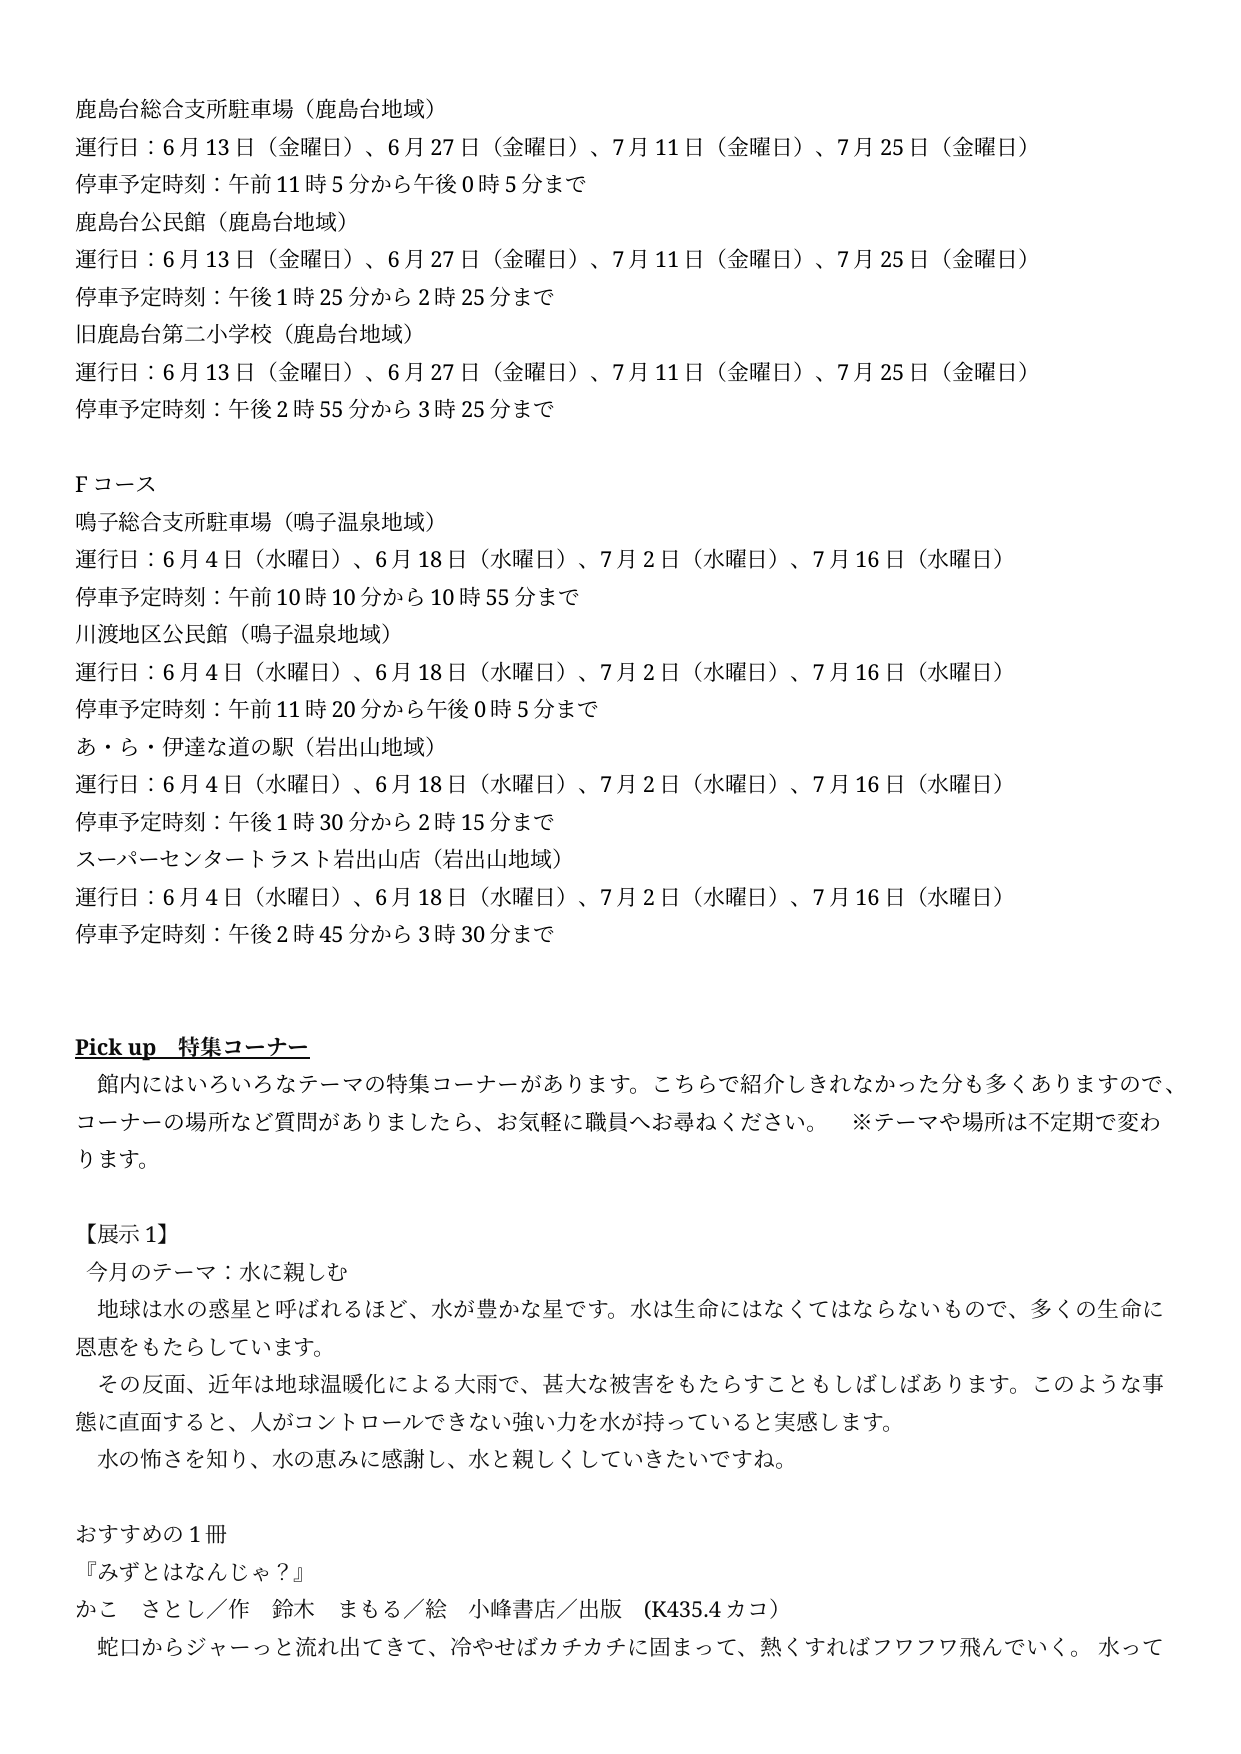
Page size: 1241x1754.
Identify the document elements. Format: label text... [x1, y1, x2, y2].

text Fコース [75, 464, 1165, 502]
text 鳴子総合支所駐車場（鳴子温泉地域） [75, 502, 1165, 539]
text 【展示1】 [75, 1214, 1165, 1252]
text 今月のテーマ：水に親しむ [75, 1252, 1165, 1289]
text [75, 1627, 1165, 1664]
text 『みずとはなんじゃ？』 [75, 1552, 1165, 1589]
text その反面、近年は地球温暖化による大雨で、甚大な被害をもたらすこともしばしばあります。このような事態に直面すると、人がコントロールできない強い力を水が持っていると実感します。 [75, 1364, 1165, 1439]
text 運行日：6月4日（水曜日）、6月18日（水曜日）、7月2日（水曜日）、7月16日（水曜日） [75, 764, 1165, 802]
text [75, 239, 1165, 277]
text 停車予定時刻：午後2時55分から3時25分まで [75, 389, 1165, 427]
text 川渡地区公民館（鳴子温泉地域） [75, 614, 1165, 652]
text 停車予定時刻：午後1時25分から2時25分まで [75, 277, 1165, 314]
text Pick up 特集コーナー [75, 1027, 1143, 1064]
text 運行日：6月4日（水曜日）、6月18日（水曜日）、7月2日（水曜日）、7月16日（水曜日） [75, 539, 1165, 577]
text 館内にはいろいろなテーマの特集コーナーがあります。こちらで紹介しきれなかった分も多くありますので、コーナーの場所など質問がありましたら、お気軽に職員へお尋ねください。 ※テーマや場所は不定期で変わります。 [75, 1064, 1165, 1177]
text かこ さとし／作 鈴木 まもる／絵 小峰書店／出版 (K435.4カコ） [75, 1589, 1165, 1627]
text あ・ら・伊達な道の駅（岩出山地域） [75, 727, 1165, 764]
text おすすめの1冊 [75, 1514, 1165, 1552]
text 運行日：6月4日（水曜日）、6月18日（水曜日）、7月2日（水曜日）、7月16日（水曜日） [75, 877, 1165, 914]
text 停車予定時刻：午前11時20分から午後0時5分まで [75, 689, 1165, 727]
text スーパーセンタートラスト岩出山店（岩出山地域） [75, 839, 1165, 877]
text 運行日：6月4日（水曜日）、6月18日（水曜日）、7月2日（水曜日）、7月16日（水曜日） [75, 652, 1165, 689]
text 旧鹿島台第二小学校（鹿島台地域） [75, 314, 1165, 352]
text 鹿島台公民館（鹿島台地域） [75, 202, 1165, 239]
text 停車予定時刻：午後2時45分から3時30分まで [75, 914, 1165, 952]
text 停車予定時刻：午前11時5分から午後0時5分まで [75, 164, 1165, 202]
text 水の怖さを知り、水の恵みに感謝し、水と親しくしていきたいですね。 [75, 1439, 1165, 1477]
text 停車予定時刻：午前10時10分から10時55分まで [75, 577, 1165, 614]
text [75, 127, 1165, 164]
text 鹿島台総合支所駐車場（鹿島台地域） [75, 89, 1165, 127]
text 停車予定時刻：午後1時30分から2時15分まで [75, 802, 1165, 839]
text 地球は水の惑星と呼ばれるほど、水が豊かな星です。水は生命にはなくてはならないもので、多くの生命に恩恵をもたらしています。 [75, 1289, 1165, 1364]
text 運行日：6月13日（金曜日）、6月27日（金曜日）、7月11日（金曜日）、7月25日（金曜日） [75, 352, 1165, 389]
